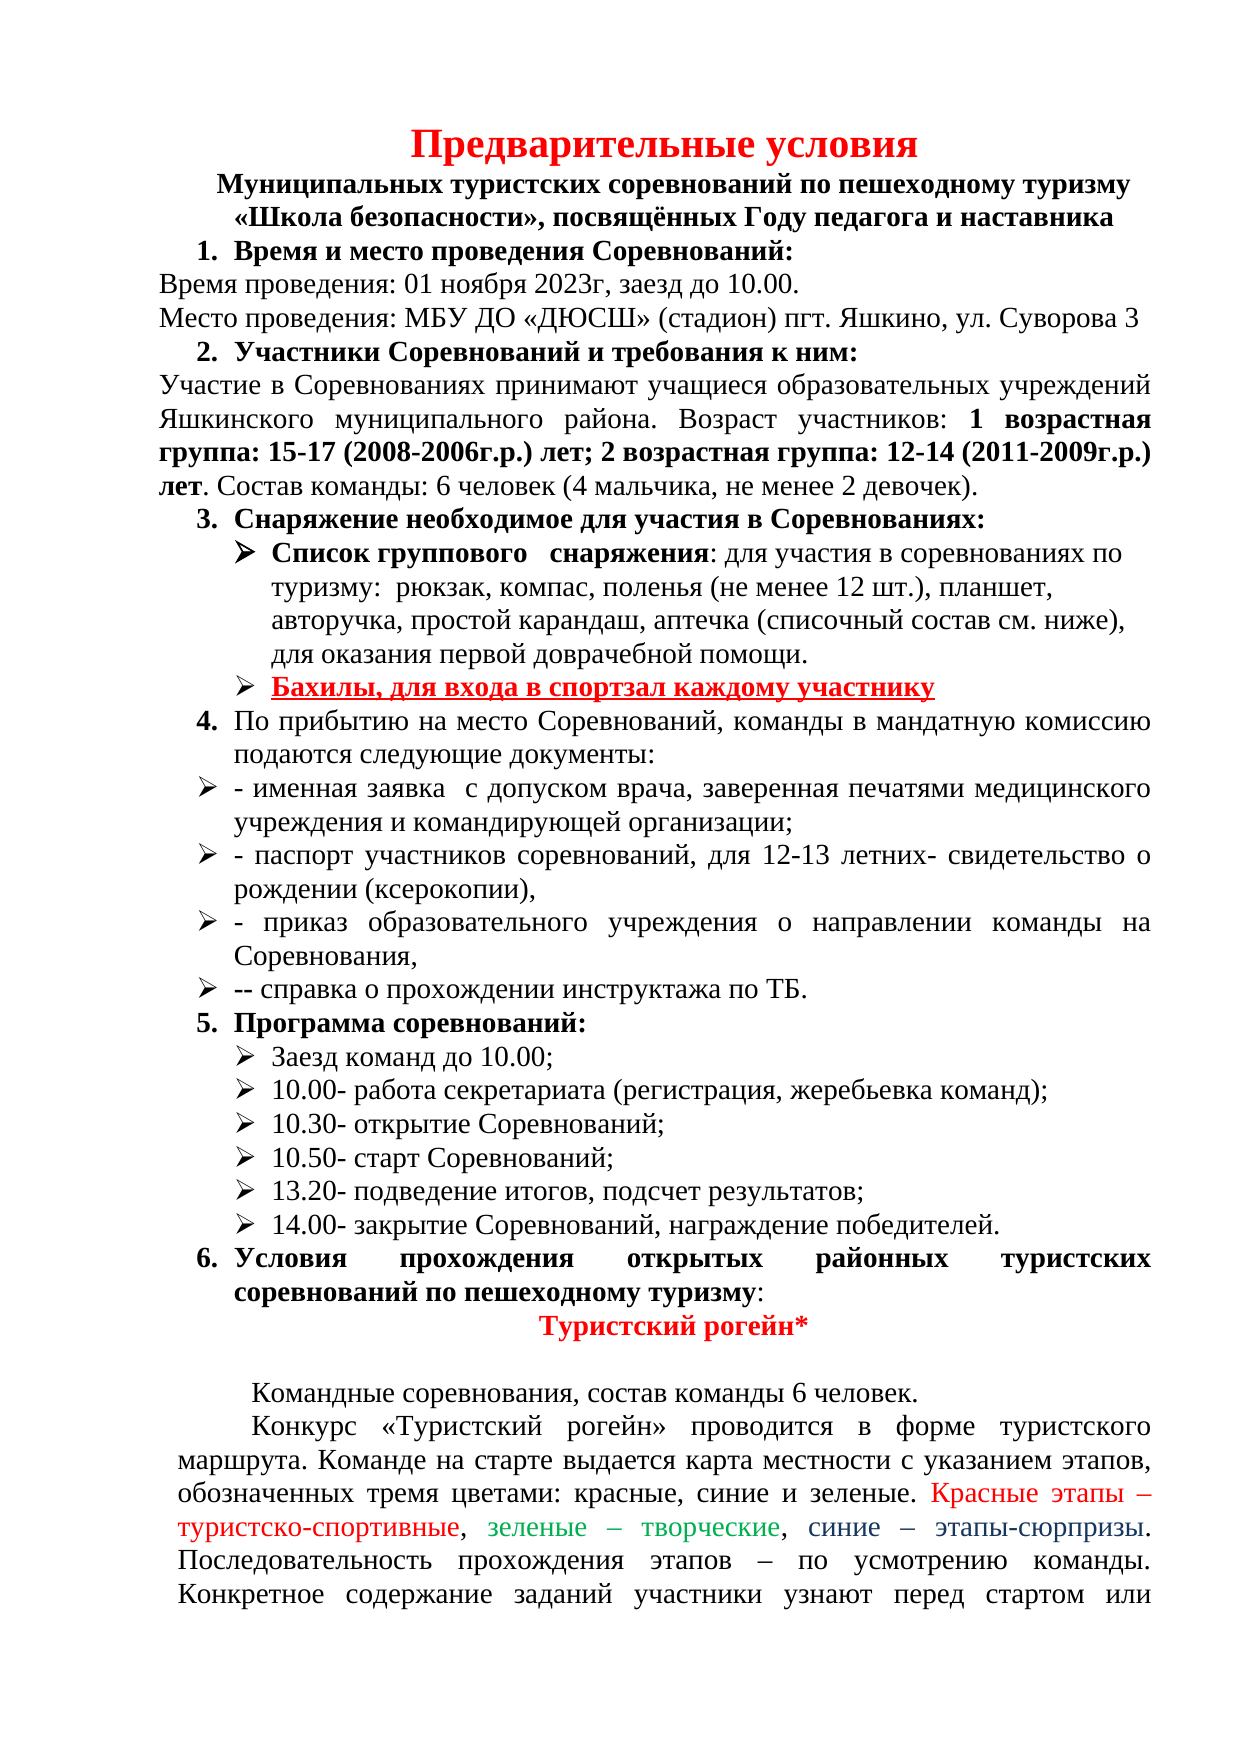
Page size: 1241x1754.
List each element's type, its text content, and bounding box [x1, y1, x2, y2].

list Список группового снаряжения: для участия в соревнованиях по туризму: рюкзак, компас, поленья (не менее 12 шт.), планшет, авторучка, простой карандаш, аптечка (списочный состав см. ниже), для оказания первой доврачебной помощи. [233, 535, 1152, 669]
list -- справка о прохождении инструктажа по ТБ. [196, 972, 1152, 1005]
list Бахилы, для входа в спортзал каждому участнику [233, 669, 1152, 703]
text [177, 1408, 1152, 1609]
list 10.50- старт Соревнований; [233, 1140, 1152, 1173]
text Муниципальных туристских соревнований по пешеходному туризму «Школа безопасности», посвящённых Году педагога и наставника [196, 166, 1152, 233]
list - паспорт участников соревнований, для 12-13 летних- свидетельство о рождении (ксерокопии), [196, 837, 1152, 904]
list 10.30- открытие Соревнований; [233, 1106, 1152, 1140]
text Участие в Соревнованиях принимают учащиеся образовательных учреждений Яшкинского муниципального района. Возраст участников: 1 возрастная группа: 15-17 (2008-2006г.р.) лет; 2 возрастная группа: 12-14 (2011-2009г.р.) лет. Состав команды: 6 человек (4 мальчика, не менее 2 девочек). [158, 367, 1152, 501]
list 14.00- закрытие Соревнований, награждение победителей. [233, 1207, 1152, 1241]
text Время проведения: 01 ноября 2023г, заезд до 10.00. [158, 267, 1152, 300]
list Время и место проведения Соревнований: [196, 233, 1152, 267]
text Командные соревнования, состав команды 6 человек. [177, 1375, 1152, 1408]
list По прибытию на место Соревнований, команды в мандатную комиссию подаются следующие документы: [196, 703, 1152, 770]
list Участники Соревнований и требования к ним: [196, 334, 1152, 367]
text Предварительные условия [177, 118, 1152, 166]
list Условия прохождения открытых районных туристских соревнований по пешеходному туризму: [196, 1241, 1152, 1308]
text Туристский рогейн* [196, 1308, 1152, 1341]
list - именная заявка с допуском врача, заверенная печатями медицинского учреждения и командирующей организации; [196, 770, 1152, 837]
list 13.20- подведение итогов, подсчет результатов; [233, 1173, 1152, 1207]
text Место проведения: МБУ ДО «ДЮСШ» (стадион) пгт. Яшкино, ул. Суворова 3 [158, 300, 1152, 334]
list Заезд команд до 10.00; [233, 1039, 1152, 1072]
list Снаряжение необходимое для участия в Соревнованиях: [196, 501, 1152, 535]
list - приказ образовательного учреждения о направлении команды на Соревнования, [196, 904, 1152, 972]
list Программа соревнований: [196, 1005, 1152, 1039]
list 10.00- работа секретариата (регистрация, жеребьевка команд); [233, 1072, 1152, 1106]
